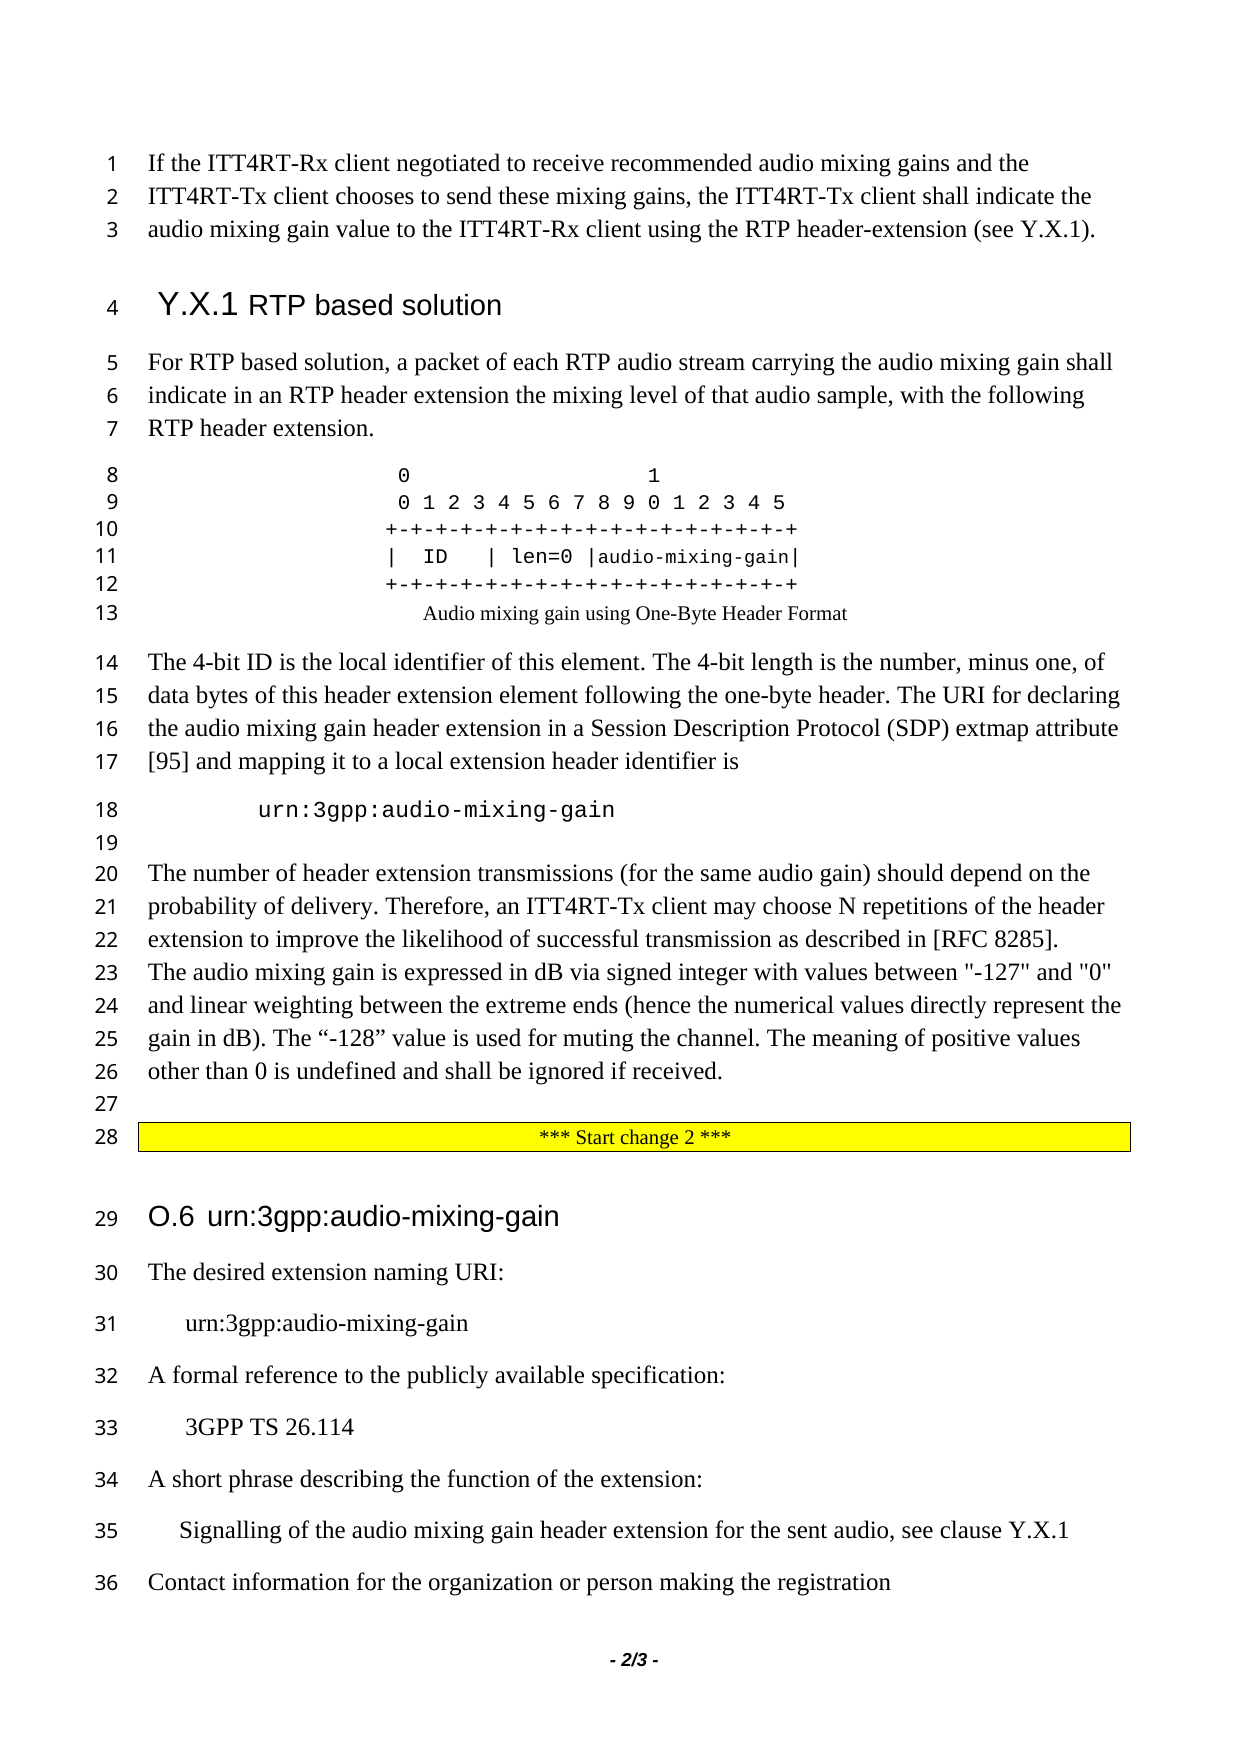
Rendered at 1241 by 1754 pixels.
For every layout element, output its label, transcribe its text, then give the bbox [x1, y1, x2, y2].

subtitle O.6 urn:3gpp:audio-mixing-gain [148, 1199, 1122, 1233]
text The audio mixing gain is expressed in dB via signed integer with values between "-127" and "0" and linear weighting between the extreme ends (hence the numerical values directly represent the gain in dB). The “-128” value is used for muting the channel. The meaning of positive values other than 0 is undefined and shall be ignored if received. [148, 957, 1122, 1084]
text 3GPP TS 26.114 [148, 1412, 1122, 1441]
text urn:3gpp:audio-mixing-gain [148, 798, 1122, 824]
text 0 1 2 3 4 5 6 7 8 9 0 1 2 3 4 5 [148, 492, 1122, 516]
text Signalling of the audio mixing gain header extension for the sent audio, see clause Y.X.1 [148, 1516, 1122, 1544]
text +-+-+-+-+-+-+-+-+-+-+-+-+-+-+-+-+ [148, 574, 1122, 597]
text The 4-bit ID is the local identifier of this element. The 4-bit length is the number, minus one, of data bytes of this header extension element following the one-byte header. The URI for declaring the audio mixing gain header extension in a Session Description Protocol (SDP) extmap attribute [95] and mapping it to a local extension header identifier is [148, 647, 1122, 775]
text The number of header extension transmissions (for the same audio gain) should depend on the probability of delivery. Therefore, an ITT4RT-Tx client may choose N repetitions of the header extension to improve the likelihood of successful transmission as described in [RFC 8285]. [148, 858, 1122, 952]
text A formal reference to the publicly available specification: [148, 1360, 1122, 1389]
subtitle Y.X.1 RTP based solution [157, 284, 1122, 323]
text For RTP based solution, a packet of each RTP audio stream carrying the audio mixing gain shall indicate in an RTP header extension the mixing level of that audio sample, with the following RTP header extension. [148, 347, 1122, 442]
text Contact information for the organization or person making the registration [148, 1567, 1122, 1596]
text Audio mixing gain using One-Byte Header Format [148, 601, 1122, 625]
text If the ITT4RT-Rx client negotiated to receive recommended audio mixing gains and the ITT4RT-Tx client chooses to send these mixing gains, the ITT4RT-Tx client shall indicate the audio mixing gain value to the ITT4RT-Rx client using the RTP header-extension (see Y.X.1). [148, 148, 1122, 242]
text +-+-+-+-+-+-+-+-+-+-+-+-+-+-+-+-+ [148, 519, 1122, 543]
text urn:3gpp:audio-mixing-gain [148, 1308, 1122, 1337]
text 0 1 [148, 465, 1122, 489]
text A short phrase describing the function of the extension: [148, 1464, 1122, 1493]
text | ID | len=0 |audio-mixing-gain| [148, 547, 1122, 570]
text The desired extension naming URI: [148, 1257, 1122, 1286]
